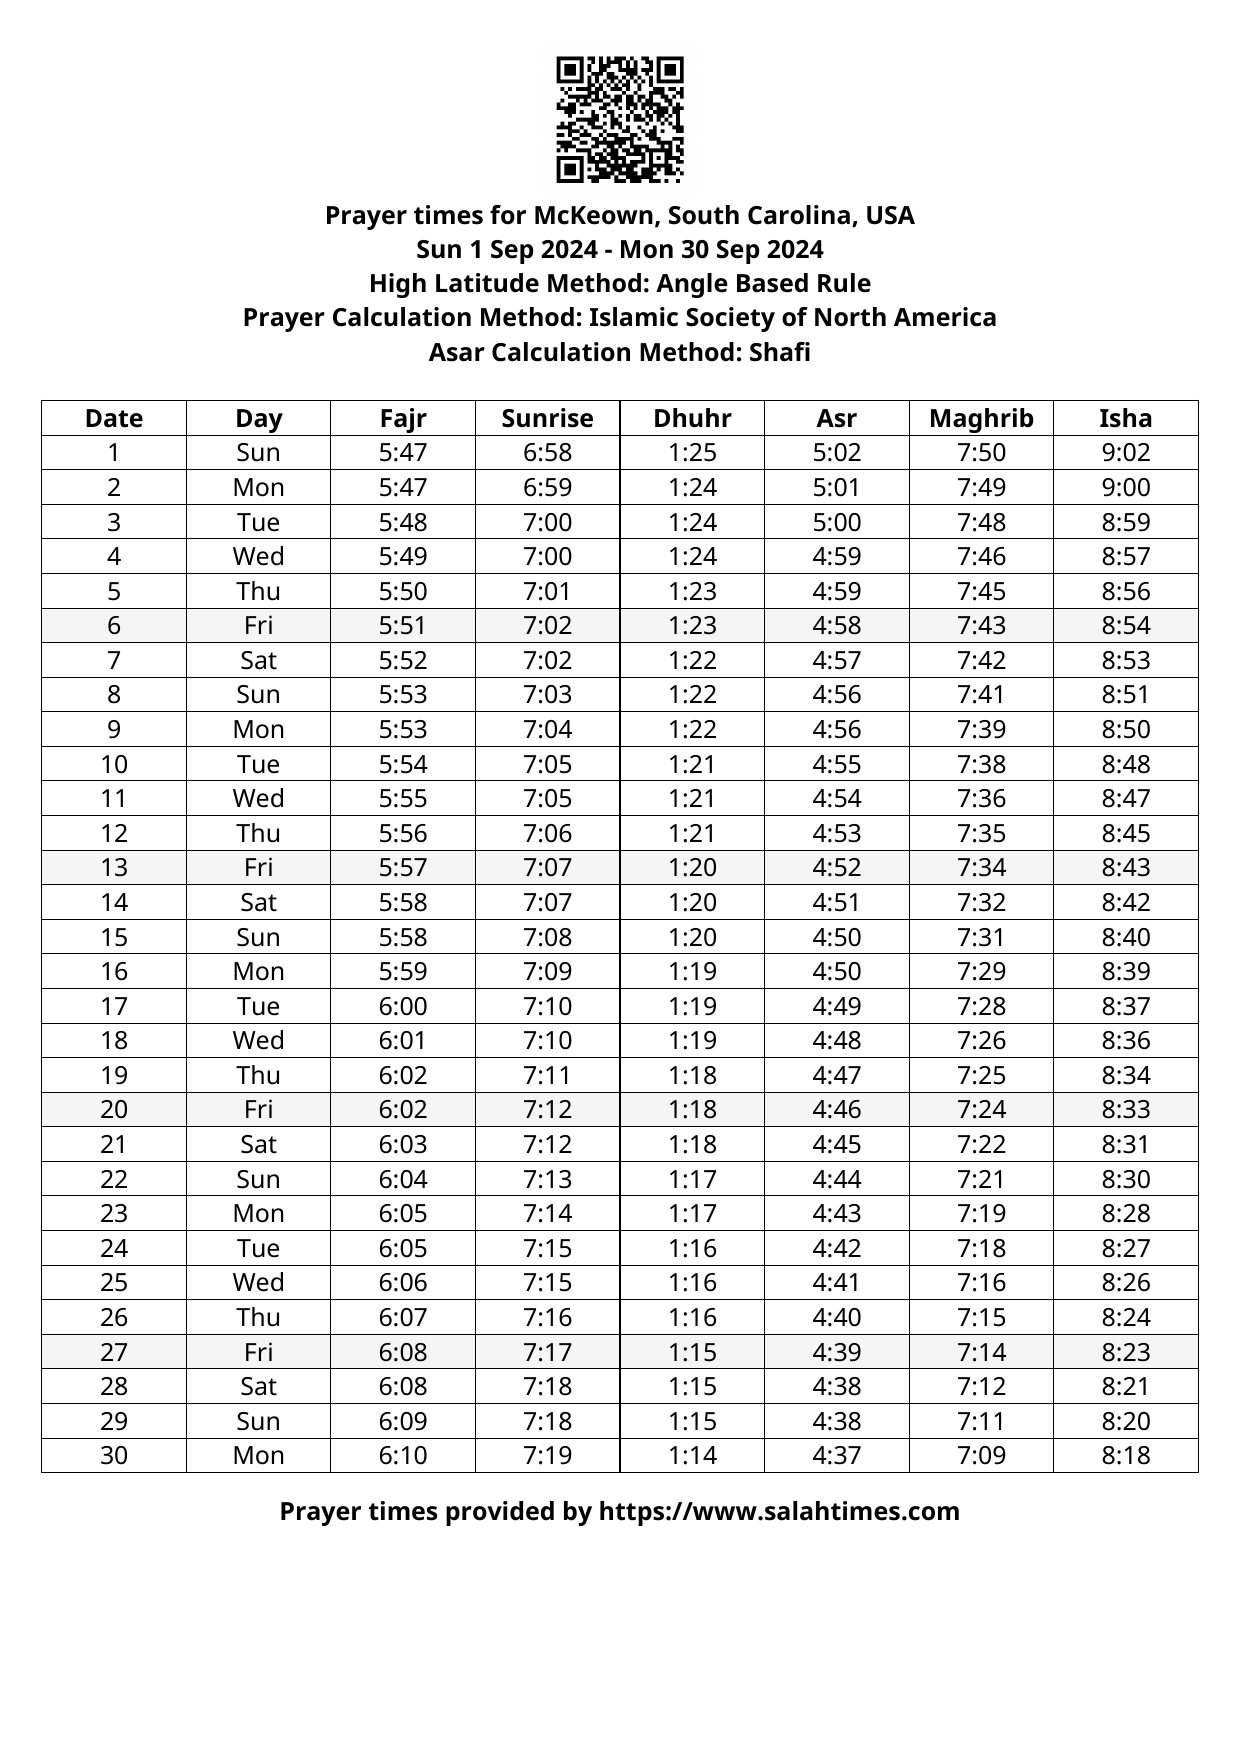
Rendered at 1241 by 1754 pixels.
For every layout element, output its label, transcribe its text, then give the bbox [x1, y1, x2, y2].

table_cell 10 [42, 747, 186, 780]
text Prayer times provided by https://www.salahtimes.com [42, 1494, 1198, 1528]
table_cell Fri [187, 1335, 330, 1368]
table_cell 8:18 [1054, 1439, 1198, 1472]
table_cell 7:38 [910, 747, 1053, 780]
table_cell 4:43 [765, 1196, 909, 1230]
table_cell 5:54 [331, 747, 475, 780]
table_cell 8:26 [1054, 1266, 1198, 1299]
table_cell 5:02 [765, 436, 909, 469]
table_cell 8:21 [1054, 1369, 1198, 1403]
table_cell 4:57 [765, 643, 909, 677]
table_cell Thu [187, 816, 330, 849]
table_cell 4:44 [765, 1162, 909, 1195]
table_cell 7:12 [476, 1093, 619, 1126]
table_cell 5:52 [331, 643, 475, 677]
table_cell 8:59 [1054, 505, 1198, 538]
table_cell 1:20 [621, 920, 764, 953]
table_cell 7:00 [476, 505, 619, 538]
table_cell Sat [187, 1127, 330, 1161]
table_cell 5:55 [331, 781, 475, 815]
table_cell 8:43 [1054, 851, 1198, 884]
table_cell 6 [42, 609, 186, 642]
table_cell 7:19 [476, 1439, 619, 1472]
table_cell 4:48 [765, 1024, 909, 1057]
table_cell 1:17 [621, 1162, 764, 1195]
table_cell 6:05 [331, 1196, 475, 1230]
table_cell 7:45 [910, 574, 1053, 607]
table_cell Mon [187, 712, 330, 746]
table_cell 1:19 [621, 954, 764, 988]
table_cell 6:10 [331, 1439, 475, 1472]
table_cell 6:02 [331, 1093, 475, 1126]
text Prayer Calculation Method: Islamic Society of North America [42, 300, 1198, 334]
table_cell 7:49 [910, 470, 1053, 504]
table_cell Tue [187, 747, 330, 780]
text Asar Calculation Method: Shafi [42, 334, 1198, 368]
text Sun 1 Sep 2024 - Mon 30 Sep 2024 [42, 232, 1198, 266]
table_cell Sat [187, 643, 330, 677]
table_cell 8:36 [1054, 1024, 1198, 1057]
table_cell 6:02 [331, 1058, 475, 1092]
table_cell 7:02 [476, 609, 619, 642]
table_cell 8:40 [1054, 920, 1198, 953]
table_cell 4:54 [765, 781, 909, 815]
table_cell 20 [42, 1093, 186, 1126]
table_cell 1:21 [621, 816, 764, 849]
table_cell 17 [42, 989, 186, 1022]
table_cell 7:39 [910, 712, 1053, 746]
table_cell 4:56 [765, 678, 909, 711]
table_cell Mon [187, 954, 330, 988]
table_cell 7:06 [476, 816, 619, 849]
table_cell 4:59 [765, 539, 909, 573]
table_cell 8:24 [1054, 1300, 1198, 1334]
table_cell 5:47 [331, 470, 475, 504]
table_cell 1:16 [621, 1266, 764, 1299]
table_cell 7:43 [910, 609, 1053, 642]
table_cell 7:48 [910, 505, 1053, 538]
table_cell 4:56 [765, 712, 909, 746]
table_cell 4:50 [765, 920, 909, 953]
table_cell 4:46 [765, 1093, 909, 1126]
table_cell Fri [187, 1093, 330, 1126]
table_cell 4:38 [765, 1404, 909, 1437]
table_cell 7:04 [476, 712, 619, 746]
table_cell 7:15 [910, 1300, 1053, 1334]
table_cell Wed [187, 1024, 330, 1057]
table_cell 7:12 [476, 1127, 619, 1161]
table_cell 7:14 [476, 1196, 619, 1230]
table_cell 8:50 [1054, 712, 1198, 746]
table_cell 7:28 [910, 989, 1053, 1022]
table_cell 8:30 [1054, 1162, 1198, 1195]
table_cell 4:49 [765, 989, 909, 1022]
table_cell 1:17 [621, 1196, 764, 1230]
table_cell 1:24 [621, 539, 764, 573]
table_cell 25 [42, 1266, 186, 1299]
table_cell 15 [42, 920, 186, 953]
table_cell Tue [187, 1231, 330, 1264]
table_cell 6:58 [476, 436, 619, 469]
table_cell 1:21 [621, 781, 764, 815]
table_cell 9:00 [1054, 470, 1198, 504]
table_cell 1:15 [621, 1404, 764, 1437]
table_cell 7:25 [910, 1058, 1053, 1092]
table_cell 1:19 [621, 1024, 764, 1057]
table_cell 7:05 [476, 781, 619, 815]
table_cell 6:04 [331, 1162, 475, 1195]
table_cell 7:03 [476, 678, 619, 711]
table_cell 8:53 [1054, 643, 1198, 677]
table_cell 7:36 [910, 781, 1053, 815]
table_header Isha [1054, 401, 1198, 434]
table_cell 4:39 [765, 1335, 909, 1368]
table_cell 2 [42, 470, 186, 504]
table_cell 1:22 [621, 643, 764, 677]
table_cell 7:41 [910, 678, 1053, 711]
table_cell 1:15 [621, 1369, 764, 1403]
table_cell 4:55 [765, 747, 909, 780]
table_cell 7:09 [476, 954, 619, 988]
table_cell 4 [42, 539, 186, 573]
table_cell 6:01 [331, 1024, 475, 1057]
table_cell 4:51 [765, 885, 909, 919]
table_cell 5:49 [331, 539, 475, 573]
table_cell 7:34 [910, 851, 1053, 884]
table_header Maghrib [910, 401, 1053, 434]
table_cell 6:05 [331, 1231, 475, 1264]
table_cell 1:18 [621, 1058, 764, 1092]
table_cell 6:09 [331, 1404, 475, 1437]
table_cell 8:51 [1054, 678, 1198, 711]
table_cell Sat [187, 885, 330, 919]
table_cell 8:27 [1054, 1231, 1198, 1264]
table_cell 1:23 [621, 609, 764, 642]
table_cell 7:10 [476, 1024, 619, 1057]
table_cell 8:31 [1054, 1127, 1198, 1161]
text Prayer times for McKeown, South Carolina, USA [42, 198, 1198, 232]
table_cell 1:21 [621, 747, 764, 780]
table_cell 9 [42, 712, 186, 746]
table_cell 7:18 [910, 1231, 1053, 1264]
table_cell 4:47 [765, 1058, 909, 1092]
table_cell Mon [187, 1439, 330, 1472]
table_cell Mon [187, 470, 330, 504]
table_cell 1:24 [621, 505, 764, 538]
table_cell 4:59 [765, 574, 909, 607]
table_cell 7:15 [476, 1266, 619, 1299]
table_cell 7:19 [910, 1196, 1053, 1230]
table_cell 4:40 [765, 1300, 909, 1334]
table_cell 7:46 [910, 539, 1053, 573]
table_cell 8:37 [1054, 989, 1198, 1022]
table_cell Tue [187, 505, 330, 538]
table_cell Mon [187, 1196, 330, 1230]
table_cell 8 [42, 678, 186, 711]
table_cell 5:51 [331, 609, 475, 642]
table_cell 13 [42, 851, 186, 884]
table_cell Wed [187, 1266, 330, 1299]
table_cell 4:42 [765, 1231, 909, 1264]
table_cell 14 [42, 885, 186, 919]
table_cell 5 [42, 574, 186, 607]
table_header Date [42, 401, 186, 434]
table_cell 1:18 [621, 1093, 764, 1126]
table_cell 7:35 [910, 816, 1053, 849]
table_cell 5:58 [331, 885, 475, 919]
table_cell 7 [42, 643, 186, 677]
table_cell 3 [42, 505, 186, 538]
table_cell Sat [187, 1369, 330, 1403]
table_cell 26 [42, 1300, 186, 1334]
table_cell 1:20 [621, 885, 764, 919]
table_cell 7:22 [910, 1127, 1053, 1161]
table_cell 1:22 [621, 712, 764, 746]
table_cell Fri [187, 609, 330, 642]
table_cell 7:07 [476, 885, 619, 919]
table_cell 1:15 [621, 1335, 764, 1368]
table_cell 4:37 [765, 1439, 909, 1472]
table_cell 6:08 [331, 1335, 475, 1368]
table_cell 8:42 [1054, 885, 1198, 919]
table_cell 7:11 [476, 1058, 619, 1092]
table_cell 7:29 [910, 954, 1053, 988]
table_cell 1:25 [621, 436, 764, 469]
table_cell 5:57 [331, 851, 475, 884]
table_cell 1:16 [621, 1231, 764, 1264]
table_cell 8:47 [1054, 781, 1198, 815]
table_cell 1:20 [621, 851, 764, 884]
table_cell 22 [42, 1162, 186, 1195]
table_cell Sun [187, 1404, 330, 1437]
table_cell 6:59 [476, 470, 619, 504]
table_cell 8:39 [1054, 954, 1198, 988]
table_cell 5:58 [331, 920, 475, 953]
table_cell 8:33 [1054, 1093, 1198, 1126]
text High Latitude Method: Angle Based Rule [42, 266, 1198, 300]
table_cell 7:08 [476, 920, 619, 953]
table_cell 7:16 [910, 1266, 1053, 1299]
table_cell 9:02 [1054, 436, 1198, 469]
table_cell 12 [42, 816, 186, 849]
table_cell 7:01 [476, 574, 619, 607]
table_cell 4:53 [765, 816, 909, 849]
table_cell 1:19 [621, 989, 764, 1022]
table_cell 8:34 [1054, 1058, 1198, 1092]
table_cell 7:50 [910, 436, 1053, 469]
table_cell 1:23 [621, 574, 764, 607]
table_cell Sun [187, 678, 330, 711]
table_header Sunrise [476, 401, 619, 434]
table_cell 5:47 [331, 436, 475, 469]
table_cell 8:28 [1054, 1196, 1198, 1230]
table_cell 8:48 [1054, 747, 1198, 780]
table_cell 1:24 [621, 470, 764, 504]
table_cell 6:03 [331, 1127, 475, 1161]
table_cell 1 [42, 436, 186, 469]
table_cell 24 [42, 1231, 186, 1264]
table_cell Sun [187, 920, 330, 953]
picture [542, 41, 699, 198]
table_cell 7:12 [910, 1369, 1053, 1403]
table_cell 29 [42, 1404, 186, 1437]
table_cell 6:06 [331, 1266, 475, 1299]
table_cell 5:48 [331, 505, 475, 538]
table_cell 7:13 [476, 1162, 619, 1195]
table_cell 19 [42, 1058, 186, 1092]
table_cell 28 [42, 1369, 186, 1403]
table_cell Thu [187, 1058, 330, 1092]
table_cell 7:09 [910, 1439, 1053, 1472]
table_cell 1:18 [621, 1127, 764, 1161]
table_cell 7:16 [476, 1300, 619, 1334]
table_cell 5:01 [765, 470, 909, 504]
table_cell 4:50 [765, 954, 909, 988]
table_cell 5:00 [765, 505, 909, 538]
table_cell 4:38 [765, 1369, 909, 1403]
table_cell 5:59 [331, 954, 475, 988]
table_cell Thu [187, 574, 330, 607]
table_cell 5:53 [331, 712, 475, 746]
table_cell 4:45 [765, 1127, 909, 1161]
table_cell 7:07 [476, 851, 619, 884]
table_cell Wed [187, 539, 330, 573]
table_cell Wed [187, 781, 330, 815]
table_cell 27 [42, 1335, 186, 1368]
table_cell 4:52 [765, 851, 909, 884]
table_cell 21 [42, 1127, 186, 1161]
table_cell 1:14 [621, 1439, 764, 1472]
table_cell 6:07 [331, 1300, 475, 1334]
table_cell 11 [42, 781, 186, 815]
table_cell Sun [187, 1162, 330, 1195]
table_cell 5:56 [331, 816, 475, 849]
table_cell 8:20 [1054, 1404, 1198, 1437]
table_cell 7:10 [476, 989, 619, 1022]
table_cell 8:57 [1054, 539, 1198, 573]
table_cell Sun [187, 436, 330, 469]
table_cell Tue [187, 989, 330, 1022]
table_cell 1:22 [621, 678, 764, 711]
table_cell 6:08 [331, 1369, 475, 1403]
table_cell 7:17 [476, 1335, 619, 1368]
table_cell 30 [42, 1439, 186, 1472]
table_header Asr [765, 401, 909, 434]
table_cell 5:53 [331, 678, 475, 711]
table_cell 7:15 [476, 1231, 619, 1264]
table_header Day [187, 401, 330, 434]
table_cell 7:42 [910, 643, 1053, 677]
table_header Fajr [331, 401, 475, 434]
table_cell 16 [42, 954, 186, 988]
table_cell 7:11 [910, 1404, 1053, 1437]
table_cell Thu [187, 1300, 330, 1334]
table_cell 7:14 [910, 1335, 1053, 1368]
table_cell Fri [187, 851, 330, 884]
table_cell 6:00 [331, 989, 475, 1022]
table_cell 8:54 [1054, 609, 1198, 642]
table_cell 7:18 [476, 1369, 619, 1403]
table_cell 8:45 [1054, 816, 1198, 849]
table_cell 7:24 [910, 1093, 1053, 1126]
table_cell 7:32 [910, 885, 1053, 919]
table_cell 18 [42, 1024, 186, 1057]
table_cell 7:21 [910, 1162, 1053, 1195]
table_cell 8:56 [1054, 574, 1198, 607]
table_cell 7:18 [476, 1404, 619, 1437]
table_header Dhuhr [621, 401, 764, 434]
table_cell 7:31 [910, 920, 1053, 953]
table_cell 23 [42, 1196, 186, 1230]
table_cell 8:23 [1054, 1335, 1198, 1368]
table_cell 7:26 [910, 1024, 1053, 1057]
table_cell 1:16 [621, 1300, 764, 1334]
table_cell 7:05 [476, 747, 619, 780]
table_cell 4:58 [765, 609, 909, 642]
table_cell 4:41 [765, 1266, 909, 1299]
table_cell 7:00 [476, 539, 619, 573]
table_cell 7:02 [476, 643, 619, 677]
table_cell 5:50 [331, 574, 475, 607]
